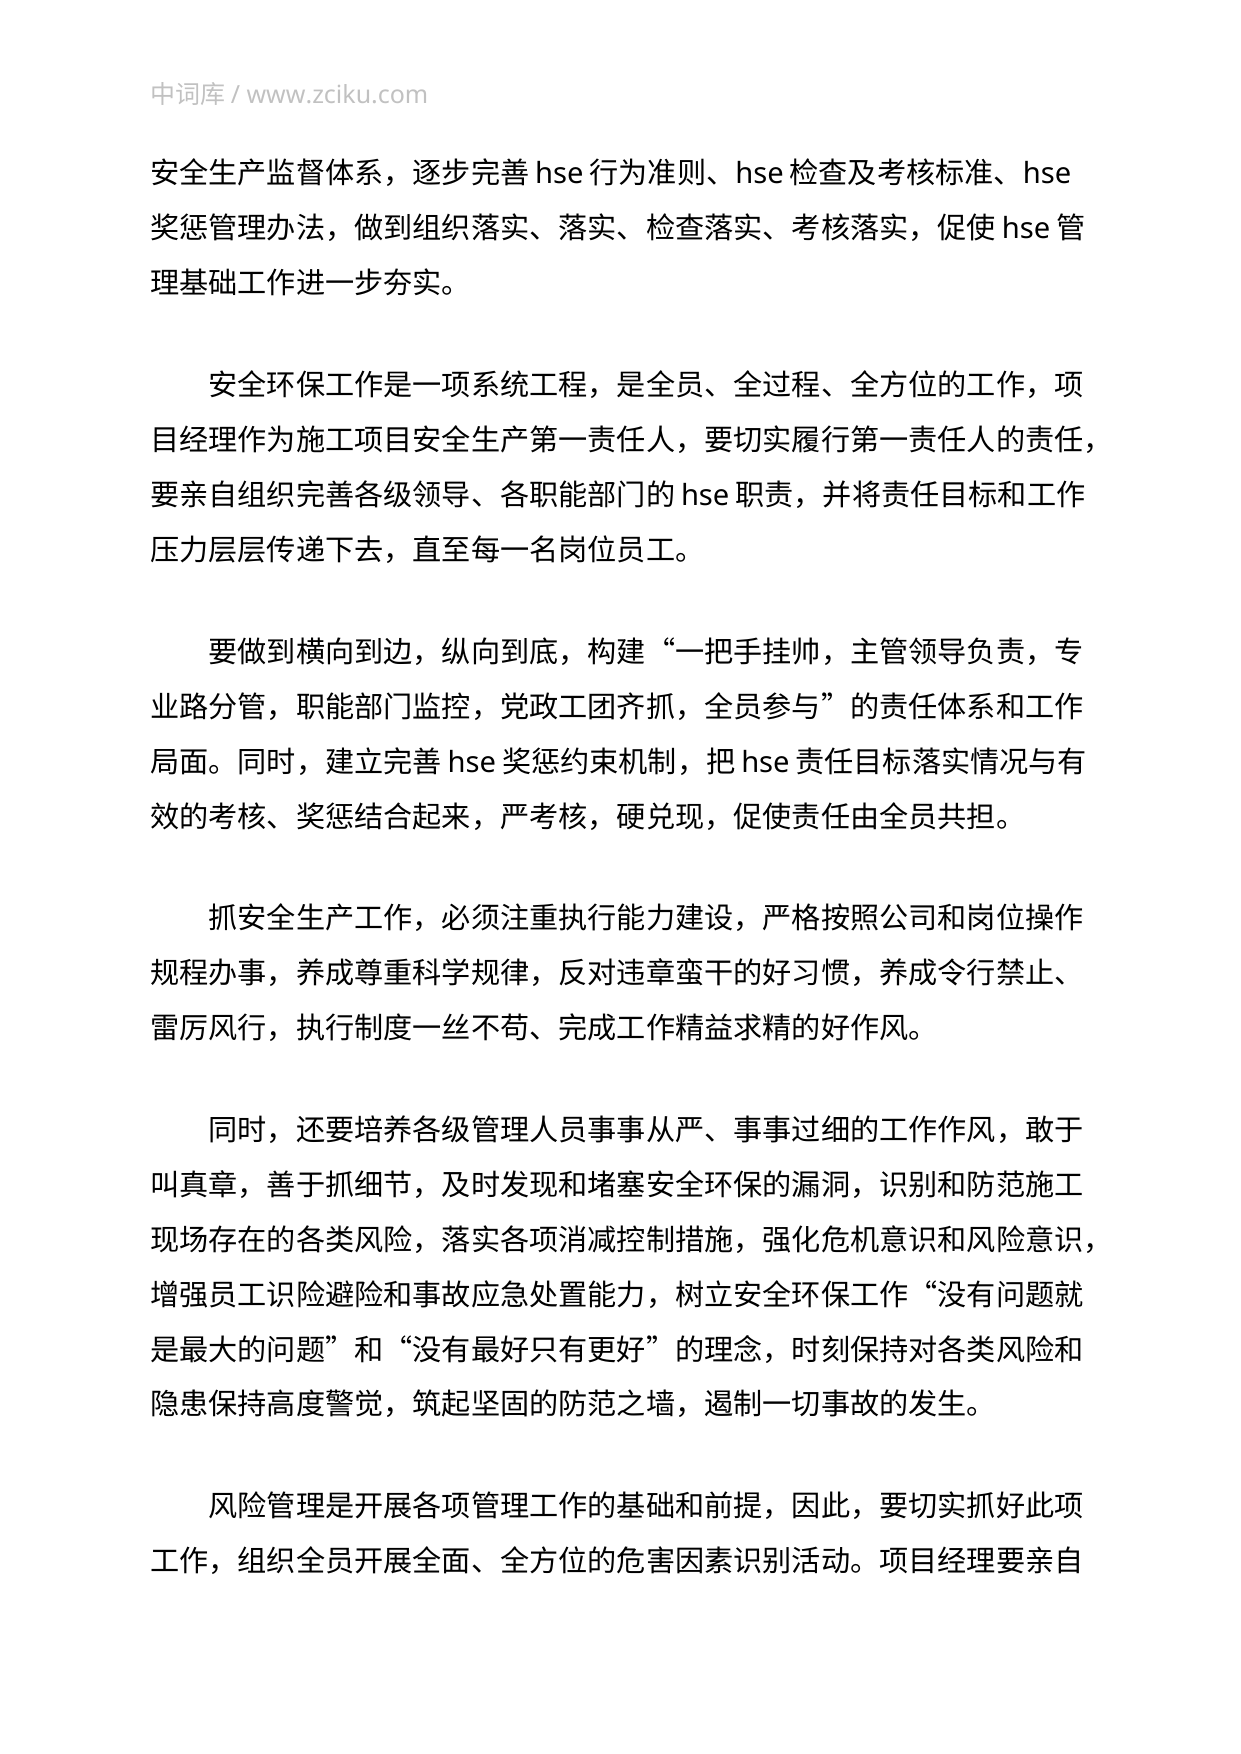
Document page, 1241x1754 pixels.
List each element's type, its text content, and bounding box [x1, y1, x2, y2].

text 同时，还要培养各级管理人员事事从严、事事过细的工作作风，敢于叫真章，善于抓细节，及时发现和堵塞安全环保的漏洞，识别和防范施工现场存在的各类风险，落实各项消减控制措施，强化危机意识和风险意识，增强员工识险避险和事故应急处置能力，树立安全环保工作“没有问题就是最大的问题”和“没有最好只有更好”的理念，时刻保持对各类风险和隐患保持高度警觉，筑起坚固的防范之墙，遏制一切事故的发生。 [150, 1106, 1090, 1423]
text 抓安全生产工作，必须注重执行能力建设，严格按照公司和岗位操作规程办事，养成尊重科学规律，反对违章蛮干的好习惯，养成令行禁止、雷厉风行，执行制度一丝不苟、完成工作精益求精的好作风。 [150, 895, 1090, 1047]
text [150, 1483, 1090, 1580]
text 要做到横向到边，纵向到底，构建“一把手挂帅，主管领导负责，专业路分管，职能部门监控，党政工团齐抓，全员参与”的责任体系和工作局面。同时，建立完善hse奖惩约束机制，把hse责任目标落实情况与有效的考核、奖惩结合起来，严考核，硬兑现，促使责任由全员共担。 [150, 628, 1090, 835]
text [150, 150, 1090, 302]
text 安全环保工作是一项系统工程，是全员、全过程、全方位的工作，项目经理作为施工项目安全生产第一责任人，要切实履行第一责任人的责任，要亲自组织完善各级领导、各职能部门的hse职责，并将责任目标和工作压力层层传递下去，直至每一名岗位员工。 [150, 362, 1090, 569]
